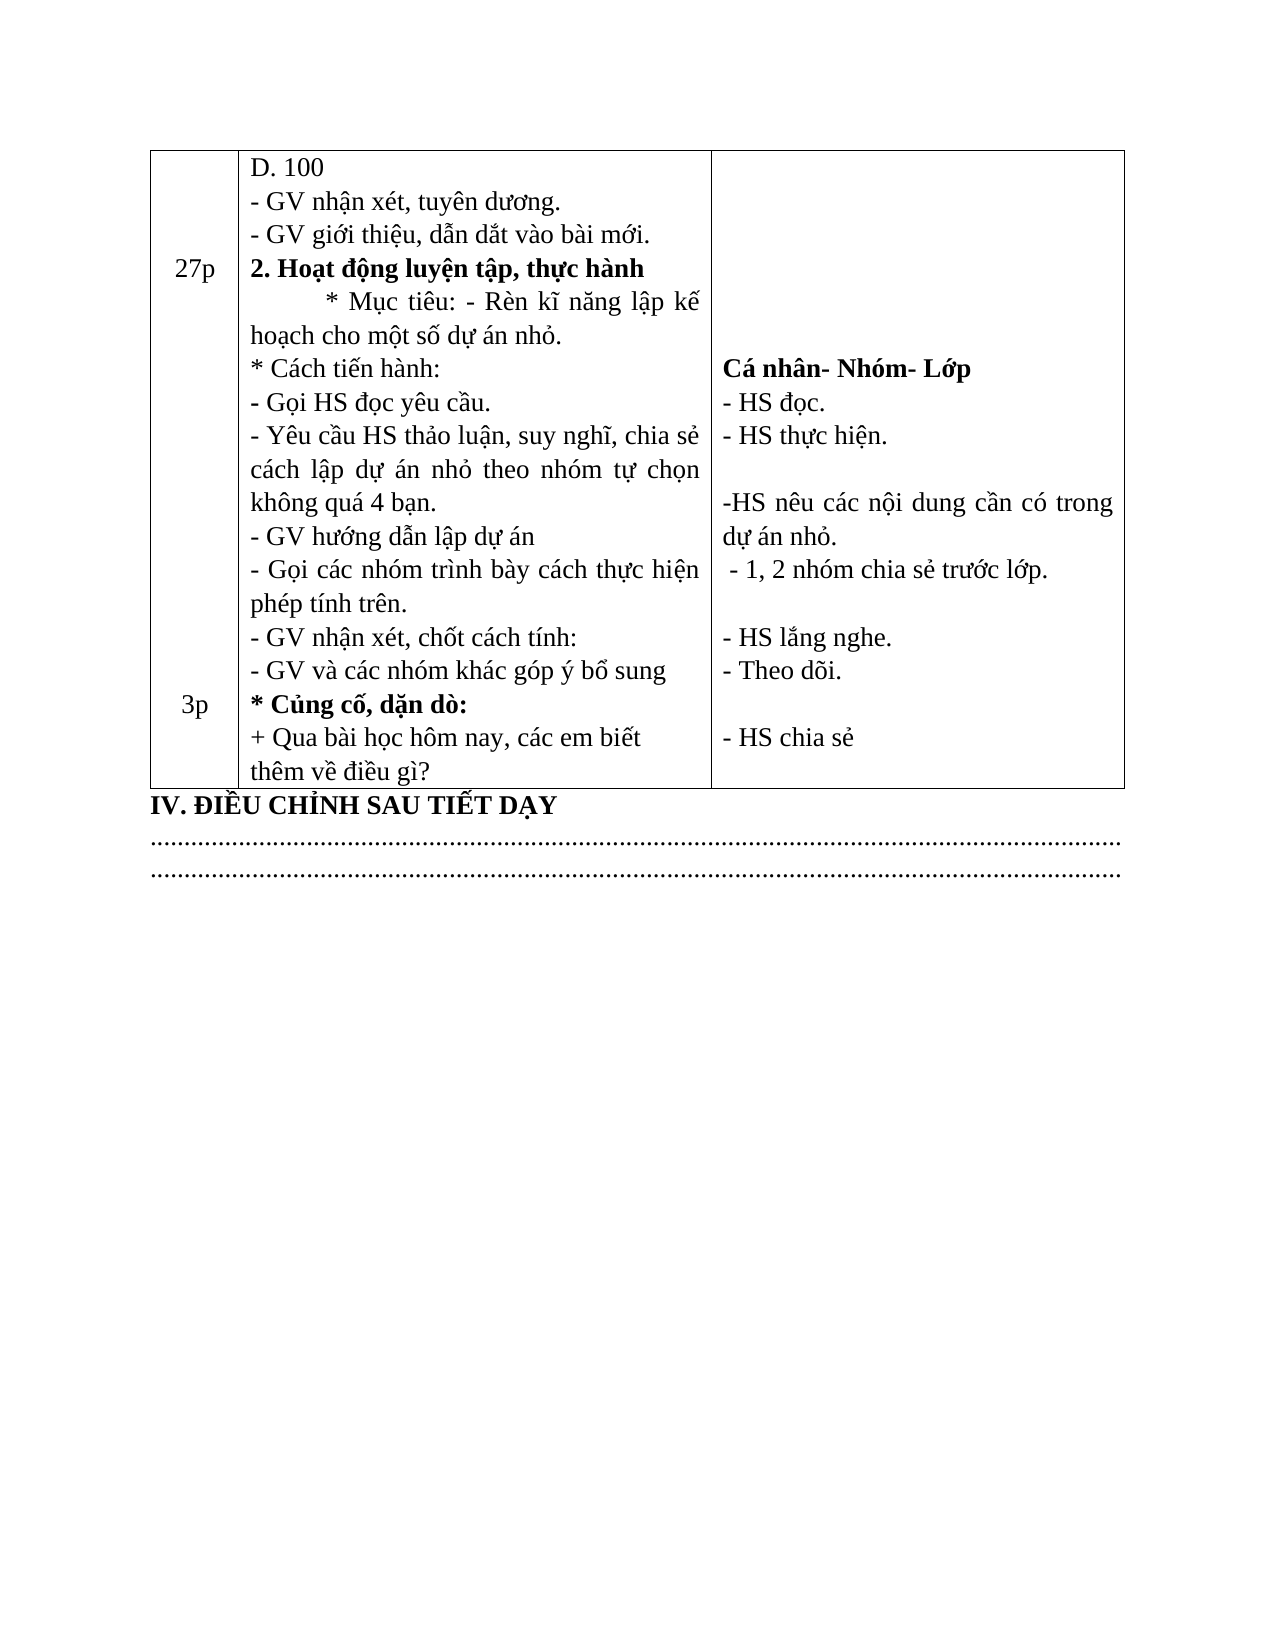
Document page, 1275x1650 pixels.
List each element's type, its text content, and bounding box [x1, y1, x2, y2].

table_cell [712, 151, 1124, 788]
text IV. ĐIỀU CHỈNH SAU TIẾT DẠY [150, 789, 1125, 821]
table_cell 5p 27p 3p [151, 151, 238, 788]
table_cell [239, 151, 711, 788]
